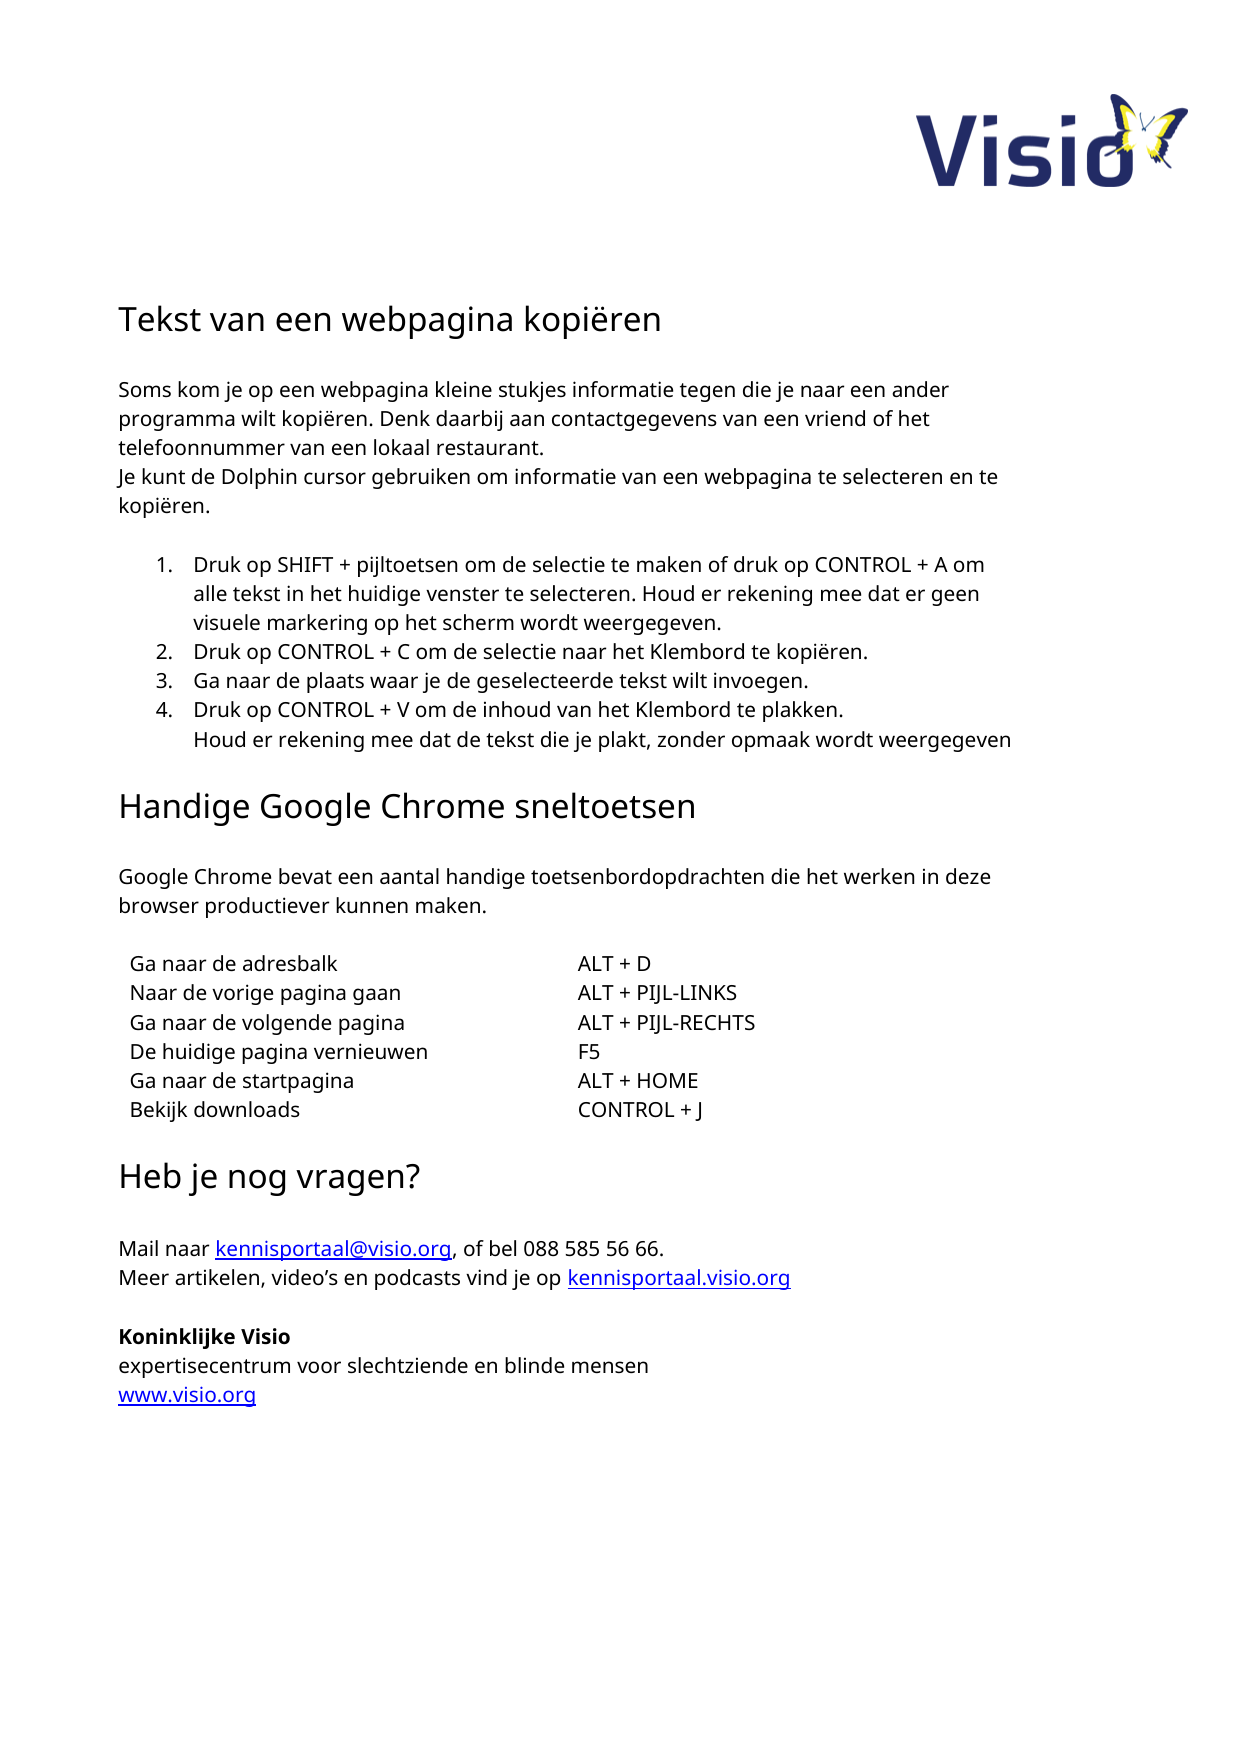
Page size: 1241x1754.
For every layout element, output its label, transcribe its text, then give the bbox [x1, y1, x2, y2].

table_cell Naar de vorige pagina gaan [118, 978, 566, 1007]
list Druk op CONTROL + C om de selectie naar het Klembord te kopiëren. [156, 637, 1016, 666]
subtitle Tekst van een webpagina kopiëren [118, 295, 1016, 341]
subtitle Heb je nog vragen? [118, 1153, 1016, 1198]
table_cell ALT + HOME [566, 1065, 1015, 1094]
list Druk op SHIFT + pijltoetsen om de selectie te maken of druk op CONTROL + A om alle tekst in het huidige venster te selecteren. Houd er rekening mee dat er geen visuele markering op het scherm wordt weergegeven. [156, 549, 1016, 637]
text expertisecentrum voor slechtziende en blinde mensen [118, 1350, 1016, 1379]
text Je kunt de Dolphin cursor gebruiken om informatie van een webpagina te selecteren en te kopiëren. [118, 462, 1016, 520]
table_cell ALT + PIJL-RECHTS [566, 1007, 1015, 1036]
list Houd er rekening mee dat de tekst die je plakt, zonder opmaak wordt weergegeven [193, 724, 1016, 753]
table_cell CONTROL + J [566, 1095, 1015, 1124]
table_cell F5 [566, 1036, 1015, 1065]
table_cell Ga naar de volgende pagina [118, 1007, 566, 1036]
table_cell Bekijk downloads [118, 1095, 566, 1124]
text Koninklijke Visio [118, 1321, 1016, 1350]
table_cell ALT + PIJL-LINKS [566, 978, 1015, 1007]
list Druk op CONTROL + V om de inhoud van het Klembord te plakken. [156, 695, 1016, 724]
list Ga naar de plaats waar je de geselecteerde tekst wilt invoegen. [156, 666, 1016, 695]
text Soms kom je op een webpagina kleine stukjes informatie tegen die je naar een ander programma wilt kopiëren. Denk daarbij aan contactgegevens van een vriend of het telefoonnummer van een lokaal restaurant. [118, 374, 1016, 462]
text www.visio.org [118, 1379, 1016, 1409]
text Mail naar kennisportaal@visio.org, of bel 088 585 56 66. [118, 1232, 1016, 1263]
subtitle Handige Google Chrome sneltoetsen [118, 782, 1016, 828]
table_header ALT + D [566, 949, 1015, 978]
table_cell De huidige pagina vernieuwen [118, 1036, 566, 1065]
table_cell Ga naar de startpagina [118, 1065, 566, 1094]
table_header Ga naar de adresbalk [118, 949, 566, 978]
picture [904, 89, 1199, 190]
text Google Chrome bevat een aantal handige toetsenbordopdrachten die het werken in deze browser productiever kunnen maken. [118, 861, 1016, 919]
text Meer artikelen, video’s en podcasts vind je op kennisportaal.visio.org [118, 1263, 1016, 1292]
